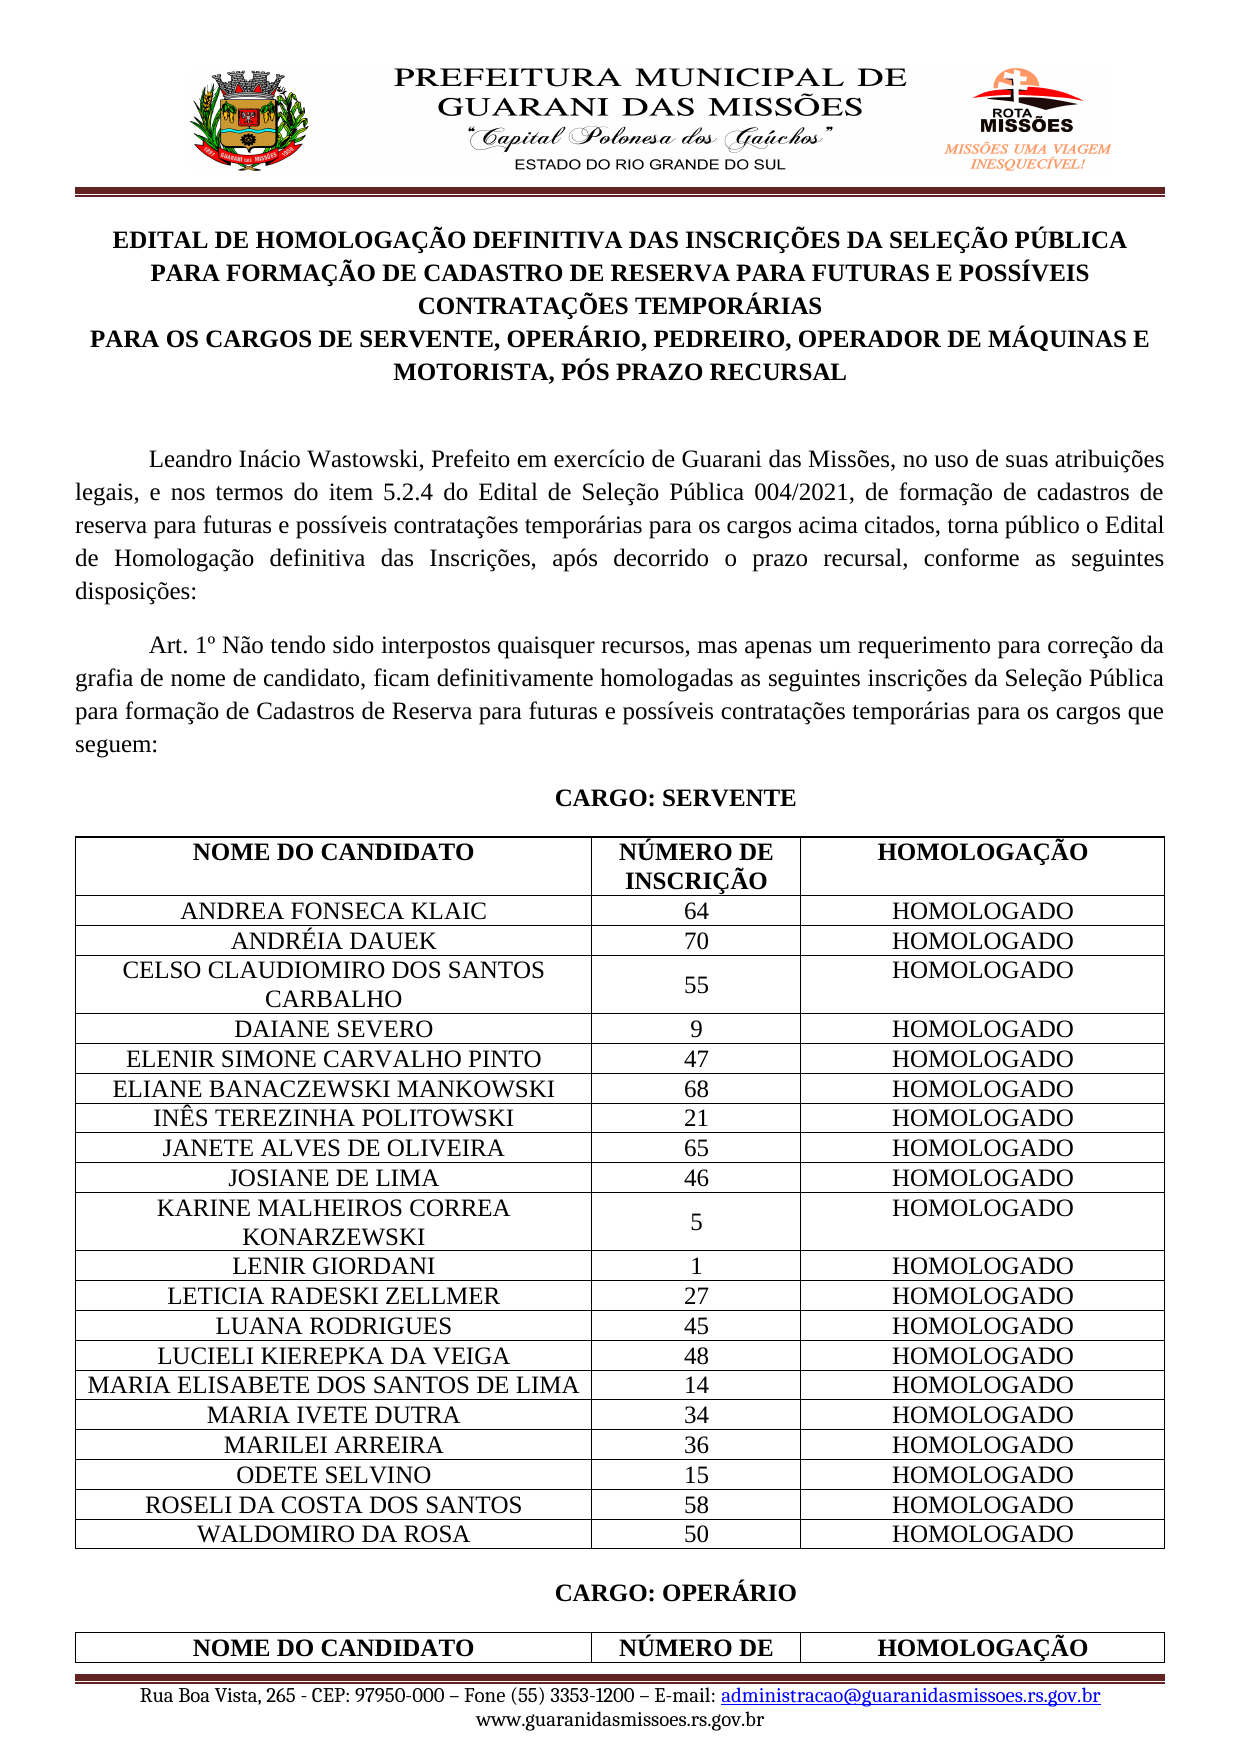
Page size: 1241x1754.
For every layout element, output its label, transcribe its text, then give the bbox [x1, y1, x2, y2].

table_header HOMOLOGAÇÃO [801, 1633, 1164, 1662]
table_cell JANETE ALVES DE OLIVEIRA [76, 1133, 591, 1162]
table_header NOME DO CANDIDATO [76, 1633, 591, 1662]
text EDITAL DE HOMOLOGAÇÃO DEFINITIVA DAS INSCRIÇÕES DA SELEÇÃO PÚBLICA PARA FORMAÇÃO DE CADASTRO DE RESERVA PARA FUTURAS E POSSÍVEIS CONTRATAÇÕES TEMPORÁRIAS [75, 225, 1165, 319]
table_cell LETICIA RADESKI ZELLMER [76, 1281, 591, 1310]
table_cell ANDRÉIA DAUEK [76, 926, 591, 954]
table_cell ODETE SELVINO [76, 1460, 591, 1489]
picture [189, 68, 1112, 171]
table_cell ELENIR SIMONE CARVALHO PINTO [76, 1044, 591, 1073]
table_cell HOMOLOGADO [801, 1074, 1164, 1102]
table_cell 50 [592, 1520, 800, 1548]
text CARGO: SERVENTE [186, 783, 1165, 811]
table_cell 21 [592, 1104, 800, 1132]
table_cell HOMOLOGADO [801, 1133, 1164, 1162]
table_cell HOMOLOGADO [801, 956, 1164, 1013]
table_cell HOMOLOGADO [801, 896, 1164, 925]
table_cell 14 [592, 1371, 800, 1399]
table_cell 65 [592, 1133, 800, 1162]
table_cell 34 [592, 1400, 800, 1429]
table_cell ANDREA FONSECA KLAIC [76, 896, 591, 925]
table_cell 27 [592, 1281, 800, 1310]
table_cell 1 [592, 1251, 800, 1280]
table_cell HOMOLOGADO [801, 1193, 1164, 1250]
table_cell HOMOLOGADO [801, 1371, 1164, 1399]
table_cell 5 [592, 1193, 800, 1250]
table_cell HOMOLOGADO [801, 1311, 1164, 1340]
table_cell MARIA IVETE DUTRA [76, 1400, 591, 1429]
text CARGO: OPERÁRIO [186, 1578, 1165, 1607]
table_cell 68 [592, 1074, 800, 1102]
table_cell HOMOLOGADO [801, 1044, 1164, 1073]
text Art. 1º Não tendo sido interpostos quaisquer recursos, mas apenas um requerimento para correção da grafia de nome de candidato, ficam definitivamente homologadas as seguintes inscrições da Seleção Pública para formação de Cadastros de Reserva para futuras e possíveis contratações temporárias para os cargos que seguem: [75, 630, 1165, 757]
table_cell MARIA ELISABETE DOS SANTOS DE LIMA [76, 1371, 591, 1399]
table_cell LENIR GIORDANI [76, 1251, 591, 1280]
table_cell HOMOLOGADO [801, 1430, 1164, 1459]
table_cell HOMOLOGADO [801, 1104, 1164, 1132]
table_cell HOMOLOGADO [801, 1163, 1164, 1192]
table_header NOME DO CANDIDATO [76, 838, 591, 895]
table_cell HOMOLOGADO [801, 1400, 1164, 1429]
table_cell 64 [592, 896, 800, 925]
table_cell LUCIELI KIEREPKA DA VEIGA [76, 1341, 591, 1369]
table_cell HOMOLOGADO [801, 1490, 1164, 1518]
table_cell CELSO CLAUDIOMIRO DOS SANTOS CARBALHO [76, 956, 591, 1013]
table_cell INÊS TEREZINHA POLITOWSKI [76, 1104, 591, 1132]
table_cell HOMOLOGADO [801, 1251, 1164, 1280]
table_cell 58 [592, 1490, 800, 1518]
table_cell JOSIANE DE LIMA [76, 1163, 591, 1192]
text PARA OS CARGOS DE SERVENTE, OPERÁRIO, PEDREIRO, OPERADOR DE MÁQUINAS E MOTORISTA, PÓS PRAZO RECURSAL [75, 324, 1165, 386]
table_cell 46 [592, 1163, 800, 1192]
table_header NÚMERO DE INSCRIÇÃO [592, 1633, 800, 1662]
table_cell HOMOLOGADO [801, 1520, 1164, 1548]
table_cell HOMOLOGADO [801, 1460, 1164, 1489]
text Leandro Inácio Wastowski, Prefeito em exercício de Guarani das Missões, no uso de suas atribuições legais, e nos termos do item 5.2.4 do Edital de Seleção Pública 004/2021, de formação de cadastros de reserva para futuras e possíveis contratações temporárias para os cargos acima citados, torna público o Edital de Homologação definitiva das Inscrições, após decorrido o prazo recursal, conforme as seguintes disposições: [75, 444, 1165, 604]
table_header HOMOLOGAÇÃO [801, 838, 1164, 895]
table_cell HOMOLOGADO [801, 1014, 1164, 1043]
table_cell 45 [592, 1311, 800, 1340]
table_cell 48 [592, 1341, 800, 1369]
table_cell HOMOLOGADO [801, 1281, 1164, 1310]
table_cell LUANA RODRIGUES [76, 1311, 591, 1340]
table_cell 70 [592, 926, 800, 954]
table_cell 36 [592, 1430, 800, 1459]
table_cell 47 [592, 1044, 800, 1073]
table_cell ELIANE BANACZEWSKI MANKOWSKI [76, 1074, 591, 1102]
table_cell 55 [592, 956, 800, 1013]
table_cell KARINE MALHEIROS CORREA KONARZEWSKI [76, 1193, 591, 1250]
table_cell 9 [592, 1014, 800, 1043]
table_header NÚMERO DE INSCRIÇÃO [592, 838, 800, 895]
table_cell ROSELI DA COSTA DOS SANTOS [76, 1490, 591, 1518]
table_cell 15 [592, 1460, 800, 1489]
table_cell HOMOLOGADO [801, 926, 1164, 954]
table_cell DAIANE SEVERO [76, 1014, 591, 1043]
table_cell MARILEI ARREIRA [76, 1430, 591, 1459]
table_cell WALDOMIRO DA ROSA [76, 1520, 591, 1548]
table_cell HOMOLOGADO [801, 1341, 1164, 1369]
